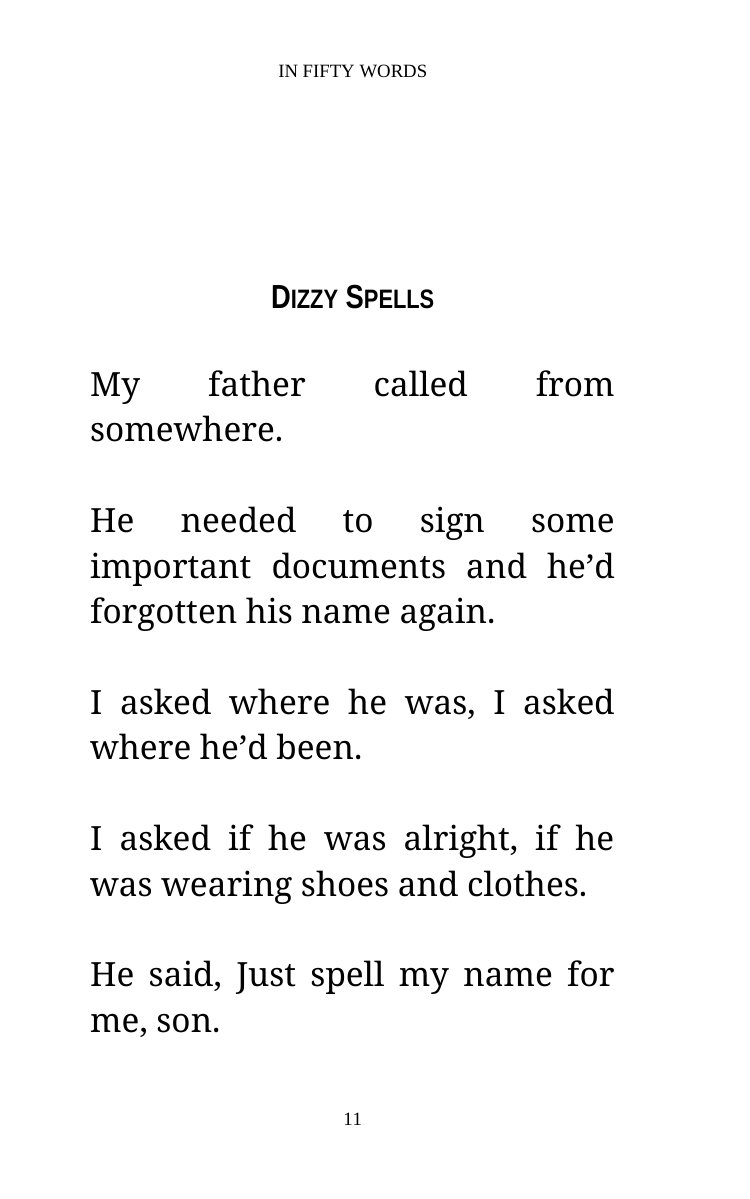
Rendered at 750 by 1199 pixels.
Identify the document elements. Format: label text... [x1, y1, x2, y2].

text I asked where he was, I asked where he’d been. [90, 679, 615, 769]
title Dizzy Spells [90, 277, 615, 315]
text My father called from somewhere. [90, 361, 615, 452]
text I asked if he was alright, if he was wearing shoes and clothes. [90, 815, 615, 906]
text He needed to sign some important documents and he’d forgotten his name again. [90, 497, 615, 633]
text He said, Just spell my name for me, son. [90, 951, 615, 1042]
